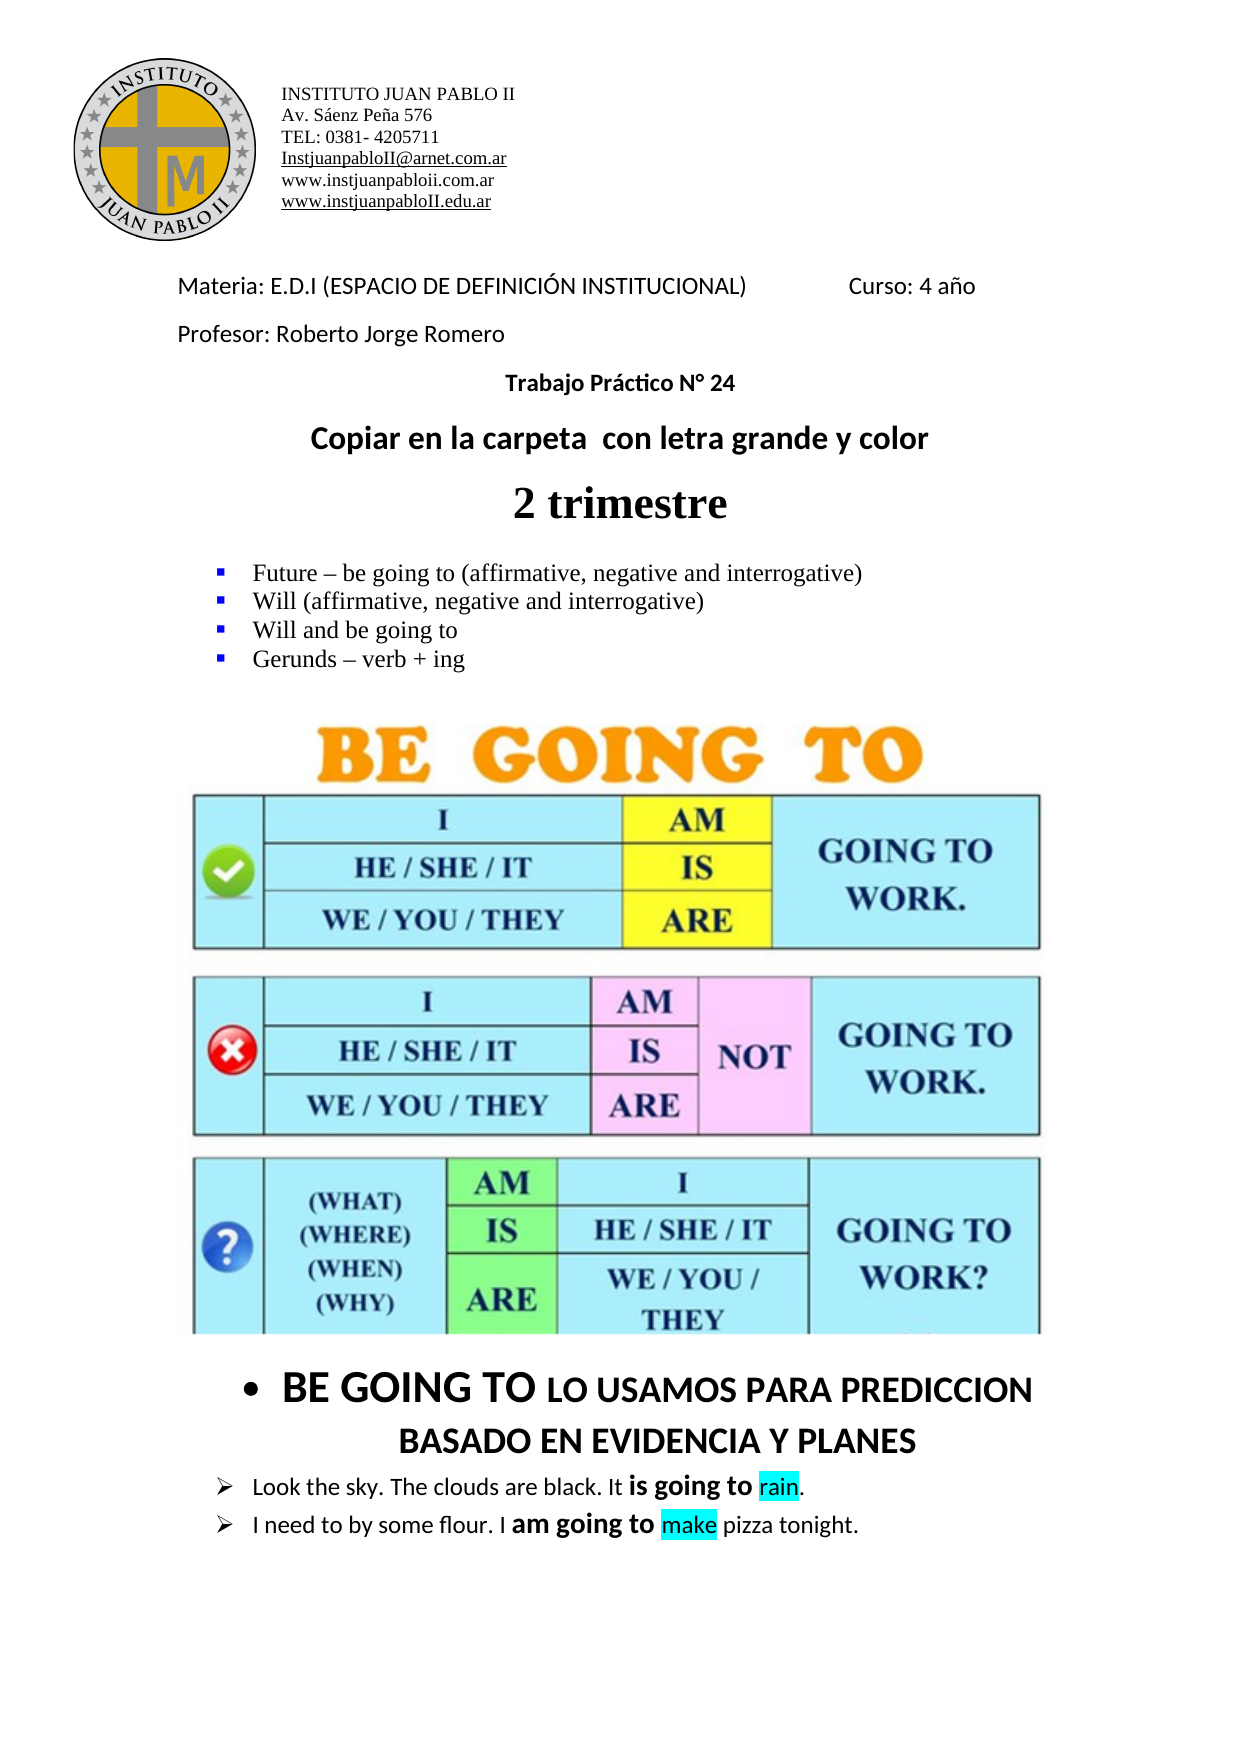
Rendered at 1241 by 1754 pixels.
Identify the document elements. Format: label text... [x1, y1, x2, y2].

text Materia: E.D.I (ESPACIO DE DEFINICIÓN INSTITUCIONAL) Curso: 4 año [177, 270, 1063, 300]
text Profesor: Roberto Jorge Romero [177, 318, 1063, 349]
list BE GOING TO LO USAMOS PARA PREDICCION BASADO EN EVIDENCIA Y PLANES [215, 1358, 1063, 1463]
picture [177, 701, 1063, 1339]
text Trabajo Práctico N° 24 [177, 367, 1063, 398]
list Will and be going to [215, 615, 1063, 644]
text 2 trimestre [177, 476, 1063, 529]
list Look the sky. The clouds are black. It is going to rain. [215, 1467, 1063, 1502]
list I need to by some flour. I am going to make pizza tonight. [215, 1505, 1063, 1541]
list Future – be going to (affirmative, negative and interrogative) [215, 558, 1063, 586]
picture [73, 58, 256, 245]
list Gerunds – verb + ing [215, 644, 1063, 673]
text Copiar en la carpeta con letra grande y color [177, 417, 1063, 457]
list Will (affirmative, negative and interrogative) [215, 586, 1063, 615]
